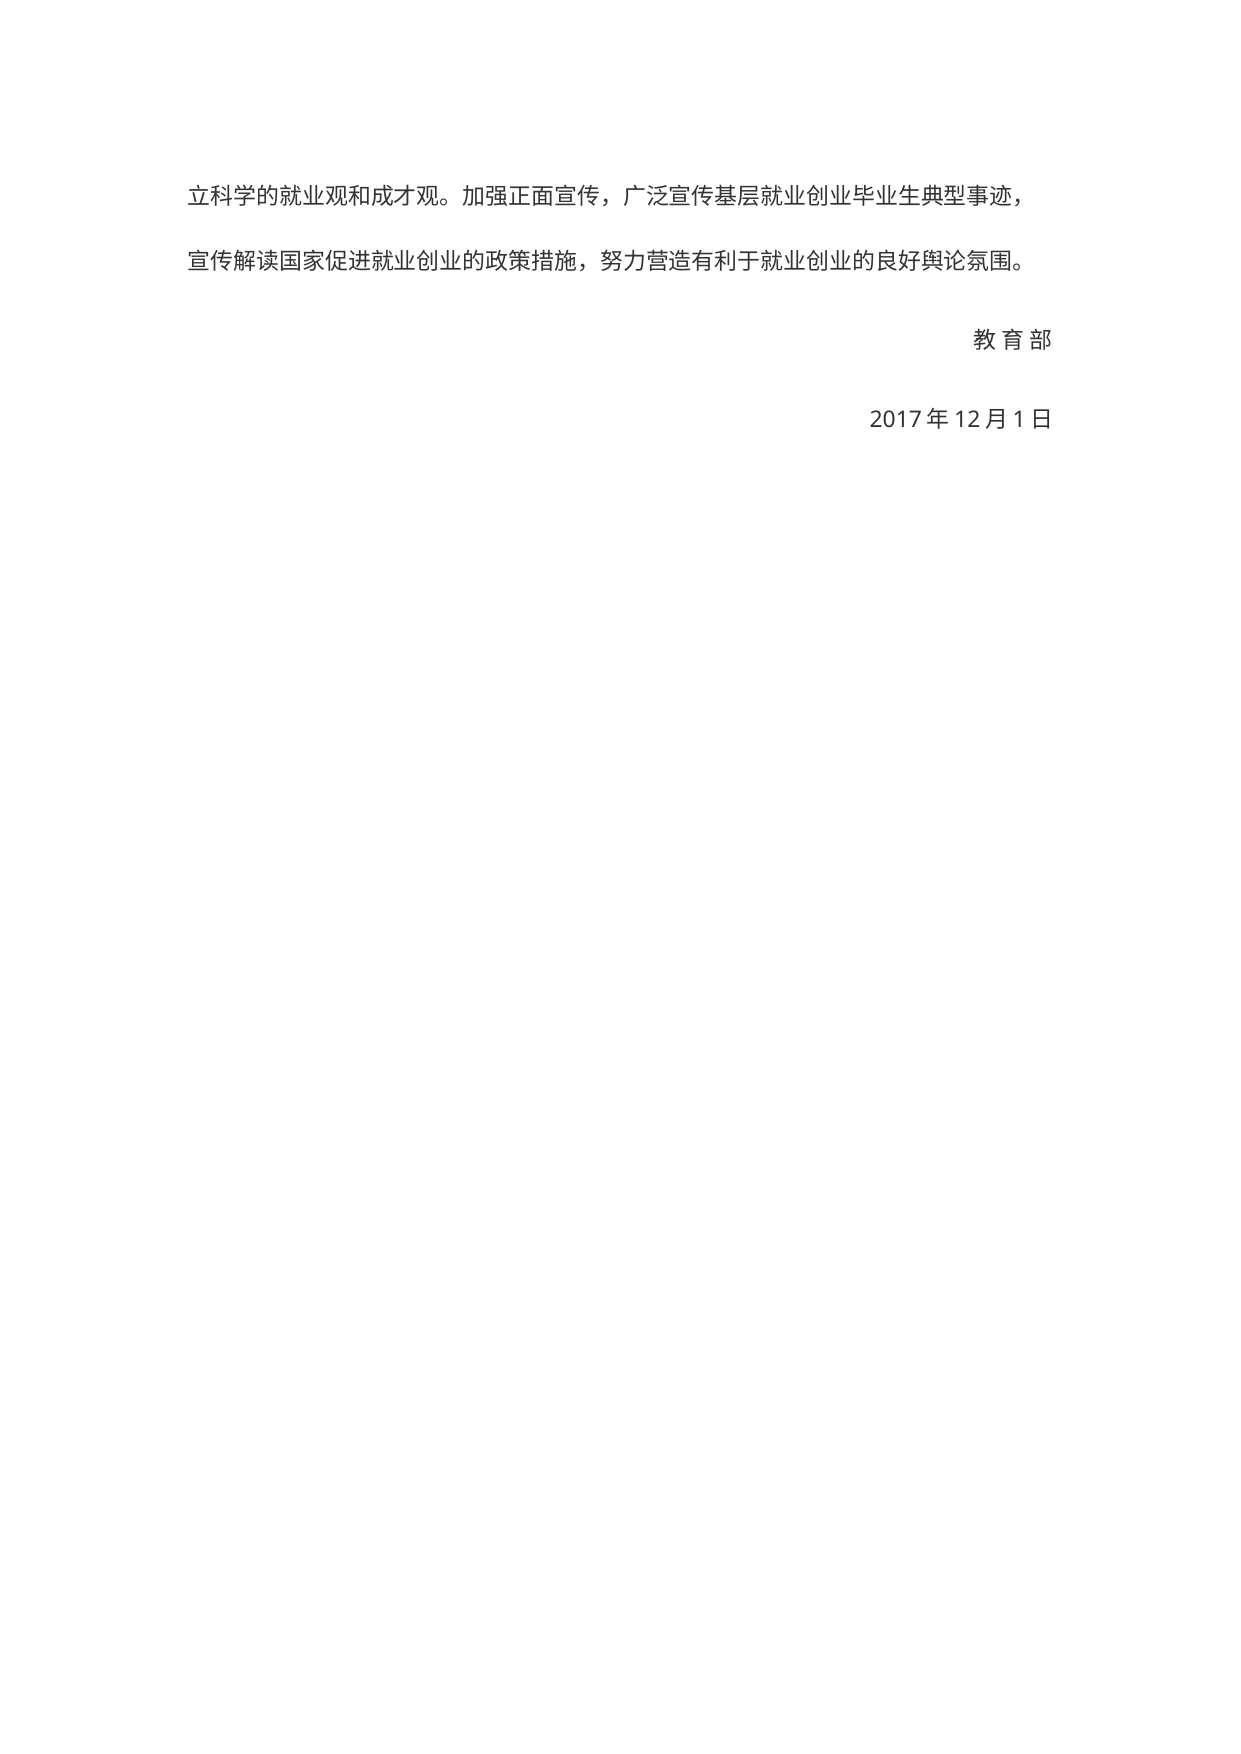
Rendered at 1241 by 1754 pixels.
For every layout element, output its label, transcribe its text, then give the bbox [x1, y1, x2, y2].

text 2017年12月1日 [187, 385, 1053, 450]
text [187, 162, 1053, 292]
text 教 育 部 [187, 306, 1053, 371]
